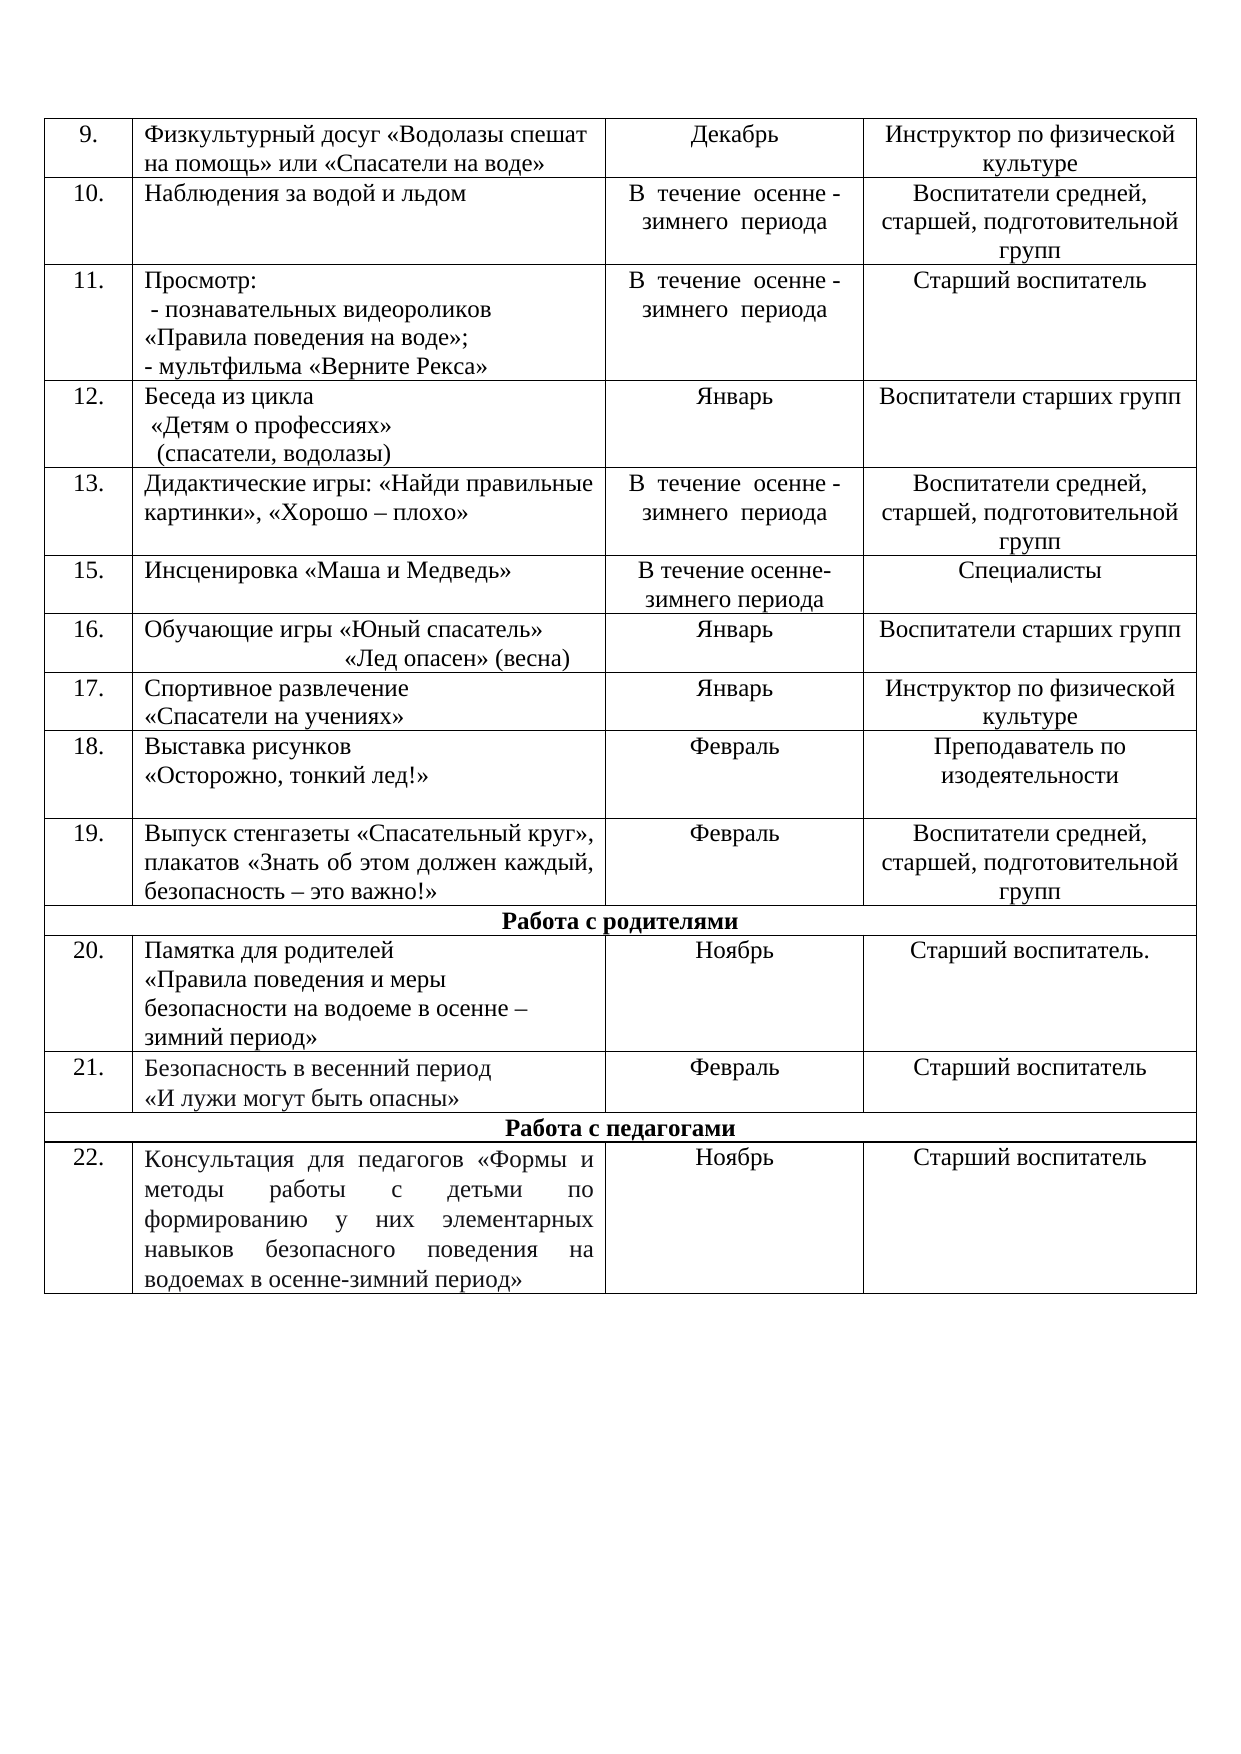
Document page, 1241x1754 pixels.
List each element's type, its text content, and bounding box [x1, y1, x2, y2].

table_cell Инструктор по физической культуре [864, 119, 1196, 177]
table_cell В течение осенне-зимнего периода [606, 556, 863, 613]
table_cell Работа с родителями [45, 906, 1196, 934]
table_cell Выставка рисунков «Осторожно, тонкий лед!» [133, 731, 605, 817]
table_cell Спортивное развлечение «Спасатели на учениях» [133, 673, 605, 730]
table_cell Наблюдения за водой и льдом [133, 178, 605, 264]
table_cell Январь [606, 614, 863, 672]
table_cell Воспитатели средней, старшей, подготовительной групп [864, 468, 1196, 554]
table_cell Воспитатели старших групп [864, 381, 1196, 467]
table_cell Беседа из цикла «Детям о профессиях» (спасатели, водолазы) [133, 381, 605, 467]
table_cell 12. [45, 381, 132, 467]
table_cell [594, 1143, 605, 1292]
table_cell Обучающие игры «Юный спасатель» «Лед опасен» (весна) [133, 614, 605, 672]
table_cell 22. [45, 1143, 132, 1292]
table_cell 18. [45, 731, 132, 817]
table_cell Ноябрь [606, 936, 863, 1051]
table_cell 21. [45, 1052, 132, 1112]
table_cell Памятка для родителей «Правила поведения и меры безопасности на водоеме в осенне – зимний период» [133, 936, 605, 1051]
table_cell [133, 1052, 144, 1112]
table_cell Февраль [606, 1052, 863, 1112]
table_cell Ноябрь [606, 1143, 863, 1292]
table_cell Январь [606, 673, 863, 730]
table_cell Старший воспитатель [864, 1052, 1196, 1112]
table_cell В течение осенне - зимнего периода [606, 468, 863, 554]
table_cell 11. [45, 265, 132, 380]
table_cell Старший воспитатель [864, 1143, 1196, 1292]
table_cell Старший воспитатель. [864, 936, 1196, 1051]
table_cell Старший воспитатель [864, 265, 1196, 380]
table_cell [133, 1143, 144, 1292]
table_cell 9. [45, 119, 132, 177]
table_cell Выпуск стенгазеты «Спасательный круг», плакатов «Знать об этом должен каждый, безопасность – это важно!» [133, 819, 605, 905]
table_cell Воспитатели старших групп [864, 614, 1196, 672]
table_cell Инсценировка «Маша и Медведь» [133, 556, 605, 613]
table_cell 19. [45, 819, 132, 905]
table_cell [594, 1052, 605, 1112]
table_cell В течение осенне - зимнего периода [606, 178, 863, 264]
table_cell Дидактические игры: «Найди правильные картинки», «Хорошо – плохо» [133, 468, 605, 554]
table_cell Просмотр: - познавательных видеороликов «Правила поведения на воде»; - мультфильма «Верните Рекса» [133, 265, 605, 380]
table_cell Специалисты [864, 556, 1196, 613]
table_cell 20. [45, 936, 132, 1051]
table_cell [864, 178, 1196, 264]
table_cell В течение осенне - зимнего периода [606, 265, 863, 380]
table_cell Работа с педагогами [45, 1113, 1196, 1141]
table_cell Физкультурный досуг «Водолазы спешат на помощь» или «Спасатели на воде» [133, 119, 605, 177]
table_cell Преподаватель по изодеятельности [864, 731, 1196, 817]
table_cell 13. [45, 468, 132, 554]
table_cell Февраль [606, 819, 863, 905]
table_cell 15. [45, 556, 132, 613]
table_cell Инструктор по физической культуре [864, 673, 1196, 730]
table_cell Январь [606, 381, 863, 467]
table_cell 10. [45, 178, 132, 264]
table_cell 17. [45, 673, 132, 730]
table_cell 16. [45, 614, 132, 672]
table_cell Воспитатели средней, старшей, подготовительной групп [864, 819, 1196, 905]
table_cell Февраль [606, 731, 863, 817]
table_cell Декабрь [606, 119, 863, 177]
